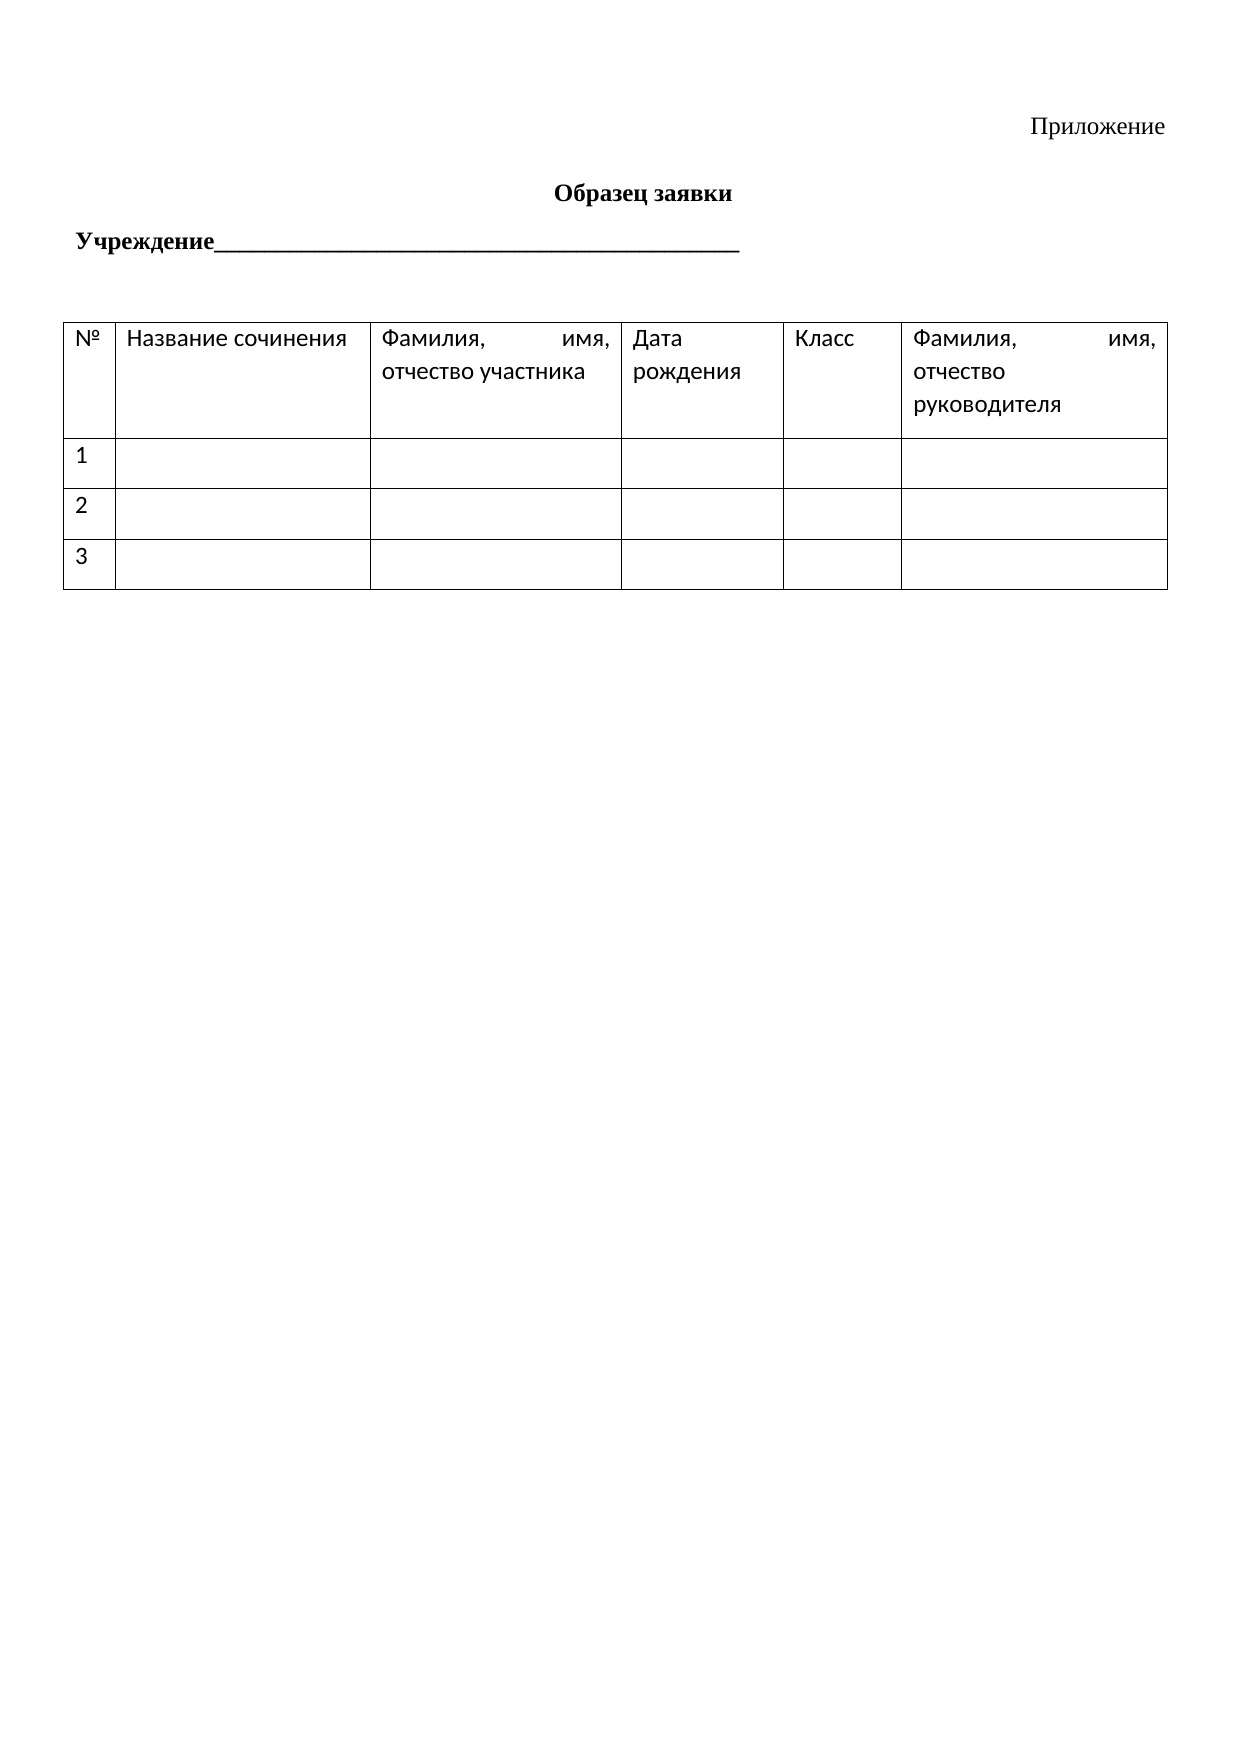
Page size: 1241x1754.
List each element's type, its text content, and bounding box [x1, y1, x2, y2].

table_cell [902, 540, 1167, 589]
table_cell [371, 489, 621, 539]
table_cell [784, 439, 901, 488]
table_header Фамилия, имя, отчество участника [371, 323, 621, 438]
table_cell 1 [64, 439, 115, 488]
table_cell 2 [64, 489, 115, 539]
table_cell [784, 489, 901, 539]
table_cell [116, 439, 370, 488]
table_header Название сочинения [116, 323, 370, 438]
text Учреждение__________________________________________ [75, 226, 1165, 255]
table_cell [116, 540, 370, 589]
table_cell [622, 489, 783, 539]
text Образец заявки [75, 178, 1165, 207]
table_header Дата рождения [622, 323, 783, 438]
table_cell [622, 540, 783, 589]
table_cell [116, 489, 370, 539]
table_cell [902, 439, 1167, 488]
text Приложение [75, 111, 1165, 140]
table_cell [902, 489, 1167, 539]
table_cell [371, 540, 621, 589]
table_header Класс [784, 323, 901, 438]
table_cell [622, 439, 783, 488]
table_cell [784, 540, 901, 589]
table_header Фамилия, имя, отчество руководителя [902, 323, 1167, 438]
table_header № [64, 323, 115, 438]
table_cell [371, 439, 621, 488]
table_cell 3 [64, 540, 115, 589]
